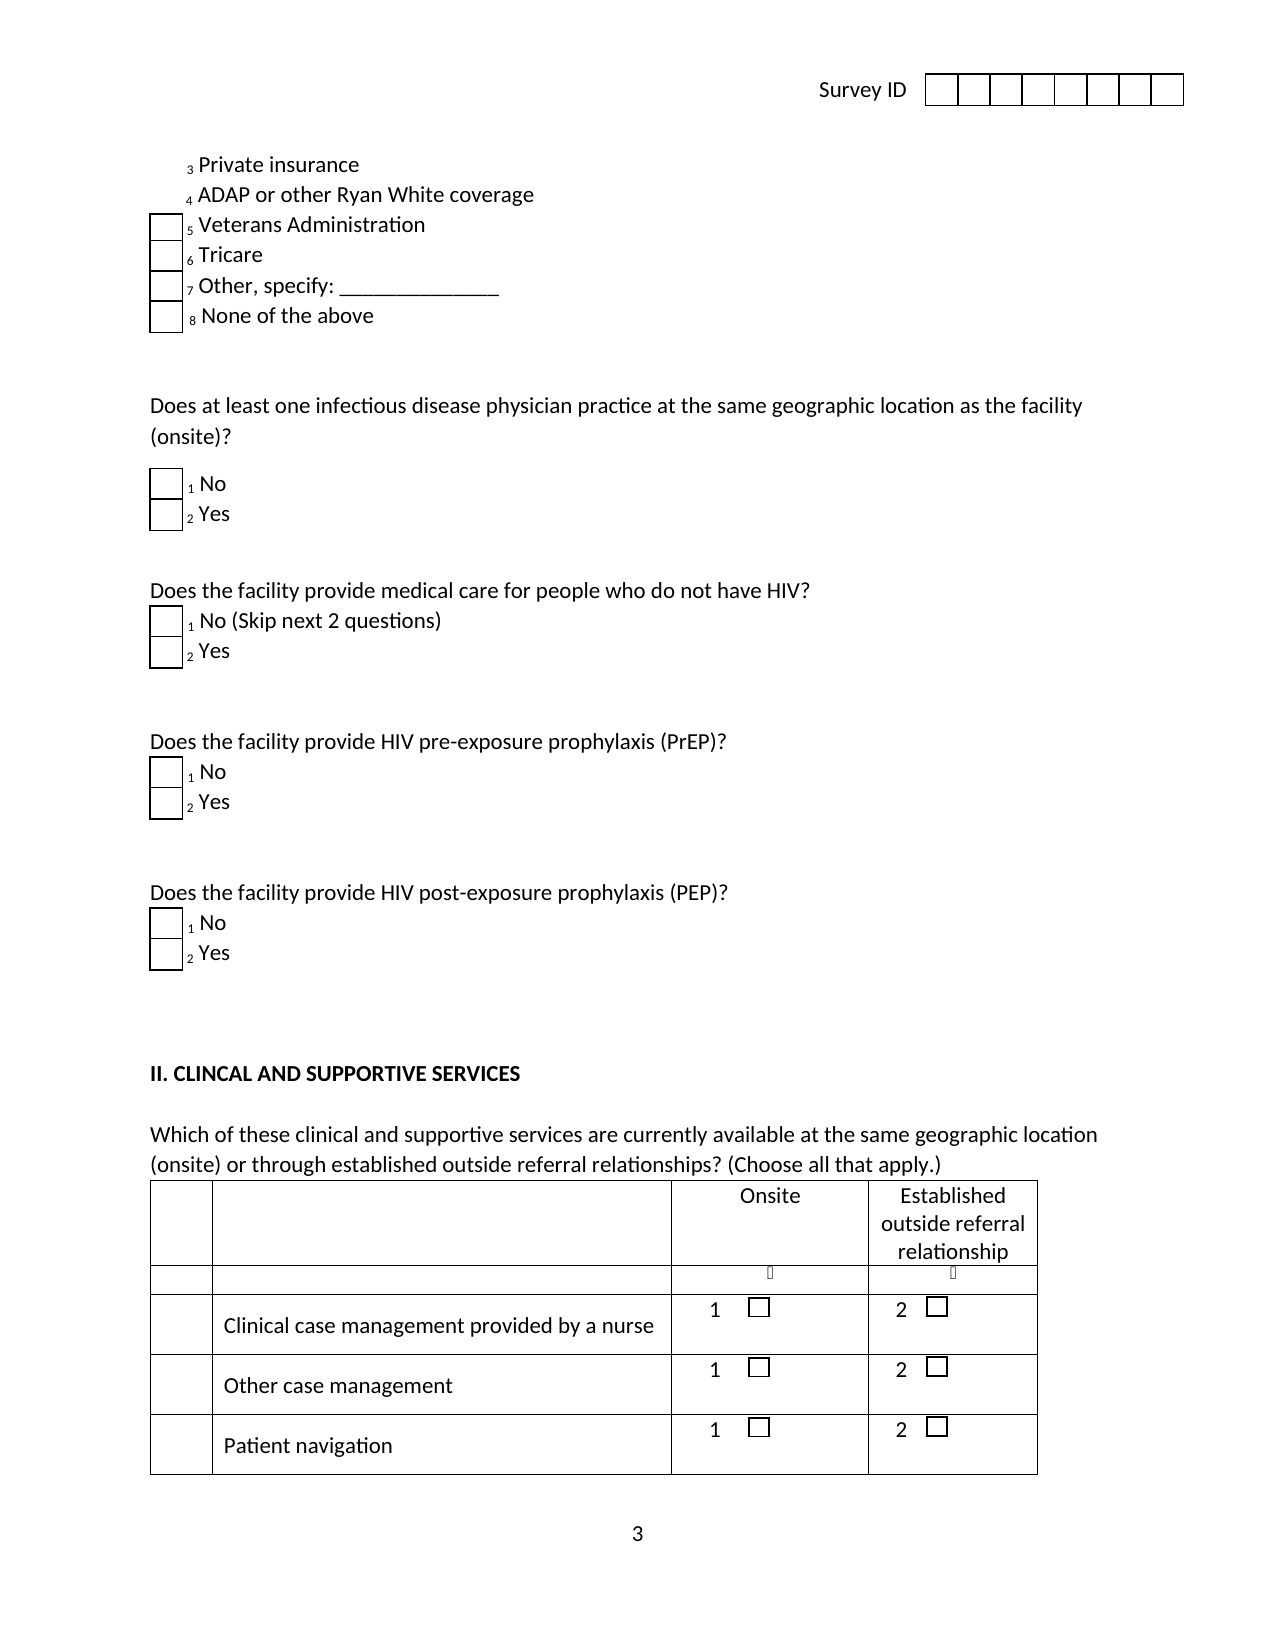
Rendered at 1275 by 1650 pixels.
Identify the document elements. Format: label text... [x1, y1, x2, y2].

table_cell Clinical case management provided by a nurse [213, 1295, 671, 1354]
table_cell [869, 1266, 1037, 1294]
text Does at least one infectious disease physician practice at the same geographic location as the facility (onsite)? [150, 392, 1125, 450]
table_cell [151, 1415, 212, 1474]
table_cell [151, 1266, 212, 1294]
text 3 Private insurance [169, 150, 1125, 178]
text Yes 2 Yes [183, 499, 1125, 527]
text Does the facility provide HIV pre-exposure prophylaxis (PrEP)? [150, 727, 1125, 755]
text Yes 2 Yes [183, 787, 1125, 816]
table_cell 1 [672, 1415, 868, 1474]
table_cell [151, 1295, 212, 1354]
table_cell 2 [869, 1355, 1037, 1414]
text Does the facility provide medical care for people who do not have HIV? [150, 576, 1125, 604]
text Does the facility provide HIV post-exposure prophylaxis (PEP)? [150, 878, 1125, 906]
table_cell Other case management [213, 1355, 671, 1414]
text 1 No [183, 757, 1125, 785]
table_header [869, 1181, 1037, 1265]
text 5 Veterans Administration [169, 210, 1125, 238]
table_cell [672, 1266, 868, 1294]
text 1 No [183, 469, 1125, 497]
table_header [213, 1181, 671, 1265]
text 8 None of the above [183, 301, 1125, 329]
table_cell Patient navigation [213, 1415, 671, 1474]
text II. CLINCAL AND SUPPORTIVE SERVICES [150, 1059, 1125, 1087]
table_cell 2 [869, 1295, 1037, 1354]
text 6 Tricare [183, 241, 1125, 269]
table_header Onsite [672, 1181, 868, 1265]
text Which of these clinical and supportive services are currently available at the same geographic location (onsite) or through established outside referral relationships? (Choose all that apply.) [150, 1120, 1125, 1178]
text Yes 2 Yes [183, 636, 1125, 664]
text 4 ADAP or other Ryan White coverage [150, 180, 1125, 208]
table_cell 2 [869, 1415, 1037, 1474]
table_cell 1 [672, 1355, 868, 1414]
table_cell [213, 1266, 671, 1294]
table_cell 1 [672, 1295, 868, 1354]
text 1 No [183, 908, 1125, 936]
table_cell [151, 1355, 212, 1414]
text Yes 2 Yes [183, 938, 1125, 967]
text 1 No (Skip next 2 questions) [183, 606, 1125, 634]
text 7 Other, specify: ______________ [183, 271, 1125, 299]
table_header [151, 1181, 212, 1265]
